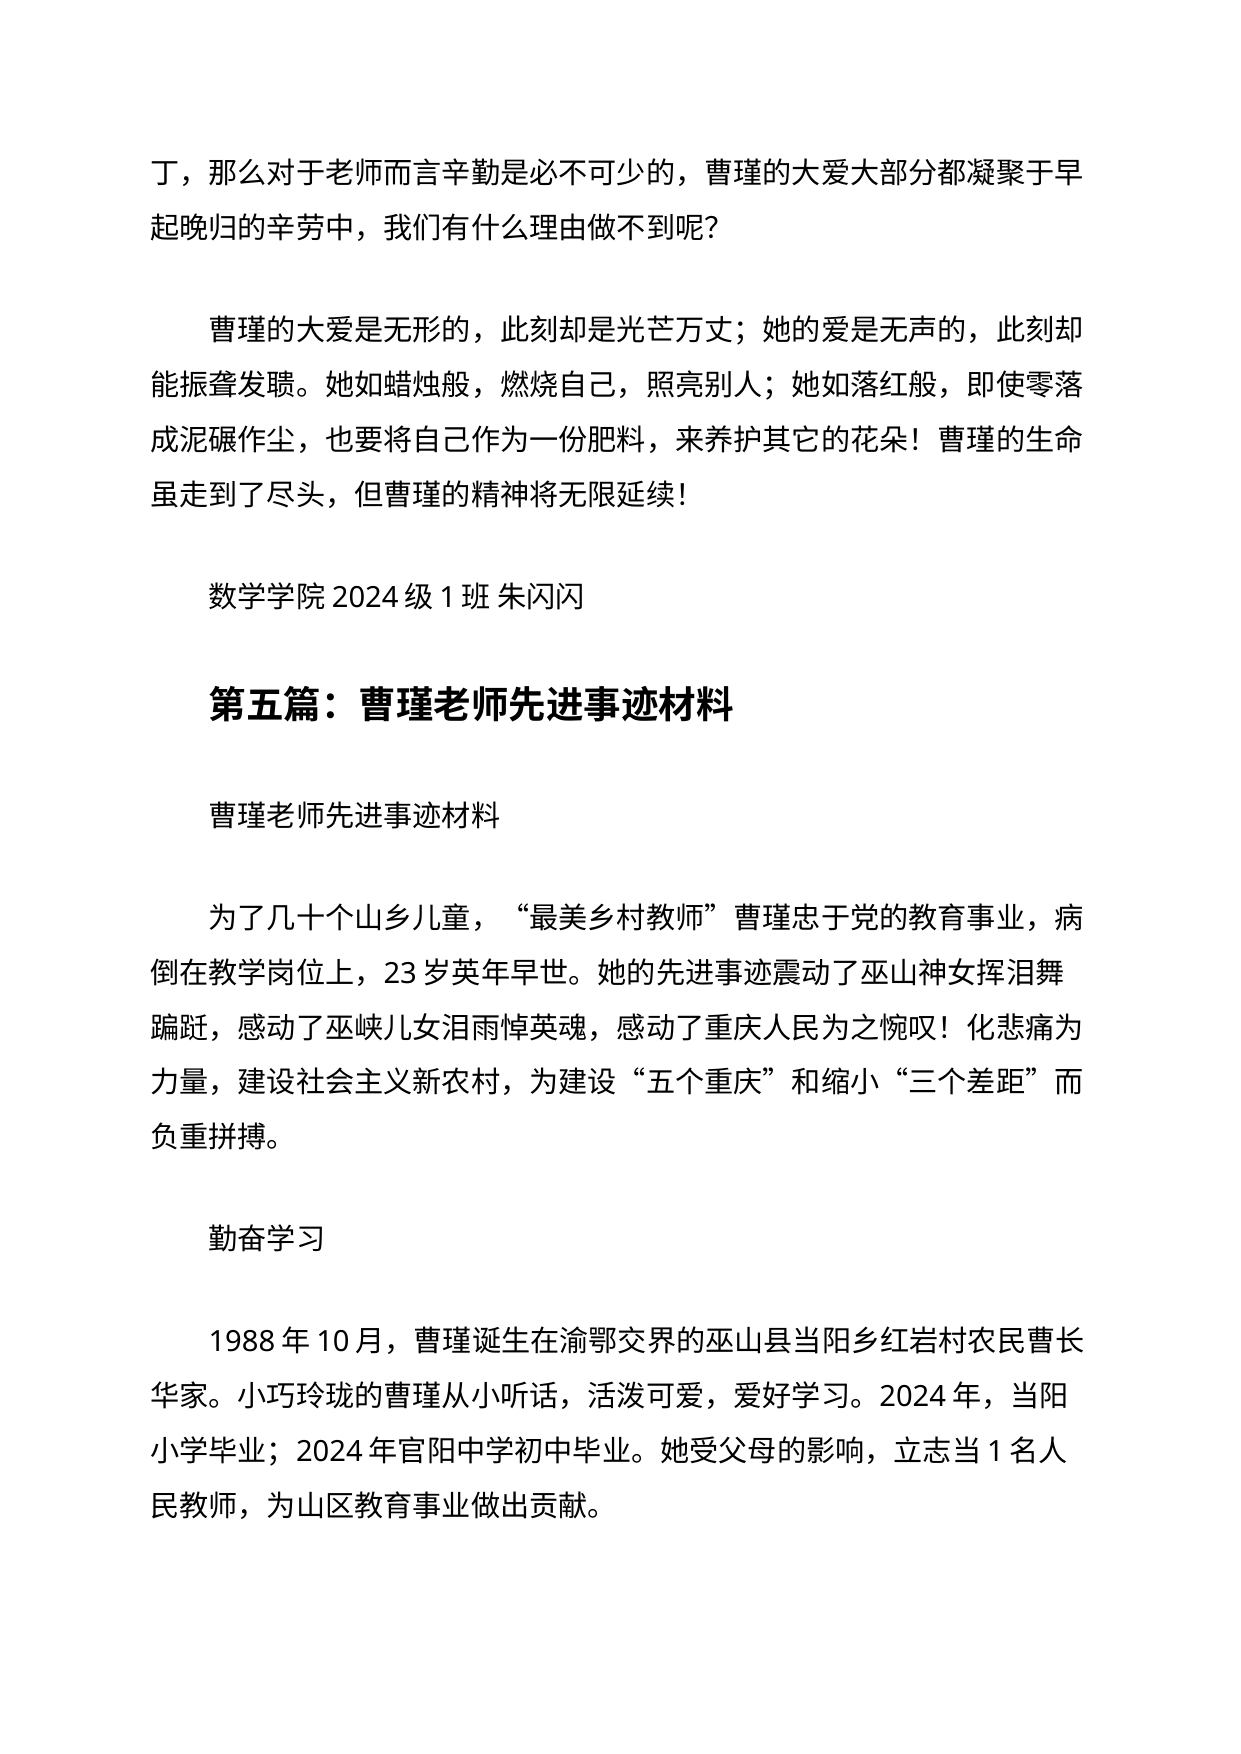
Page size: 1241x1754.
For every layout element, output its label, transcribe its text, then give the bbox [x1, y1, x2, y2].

text 为了几十个山乡儿童，“最美乡村教师”曹瑾忠于党的教育事业，病倒在教学岗位上，23岁英年早世。她的先进事迹震动了巫山神女挥泪舞蹁跹，感动了巫峡儿女泪雨悼英魂，感动了重庆人民为之惋叹！化悲痛为力量，建设社会主义新农村，为建设“五个重庆”和缩小“三个差距”而负重拼搏。 [150, 894, 1090, 1156]
text 数学学院 2024级1班 朱闪闪 [150, 573, 1090, 616]
text 1988年10月，曹瑾诞生在渝鄂交界的巫山县当阳乡红岩村农民曹长华家。小巧玲珑的曹瑾从小听话，活泼可爱，爱好学习。2024年，当阳小学毕业；2024年官阳中学初中毕业。她受父母的影响，立志当1名人民教师，为山区教育事业做出贡献。 [150, 1317, 1090, 1525]
text 勤奋学习 [150, 1216, 1090, 1258]
text 曹瑾的大爱是无形的，此刻却是光芒万丈；她的爱是无声的，此刻却能振聋发聩。她如蜡烛般，燃烧自己，照亮别人；她如落红般，即使零落成泥碾作尘，也要将自己作为一份肥料，来养护其它的花朵！曹瑾的生命虽走到了尽头，但曹瑾的精神将无限延续！ [150, 307, 1090, 514]
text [150, 150, 1090, 247]
text 第五篇：曹瑾老师先进事迹材料 [150, 675, 1090, 729]
text 曹瑾老师先进事迹材料 [150, 792, 1090, 835]
